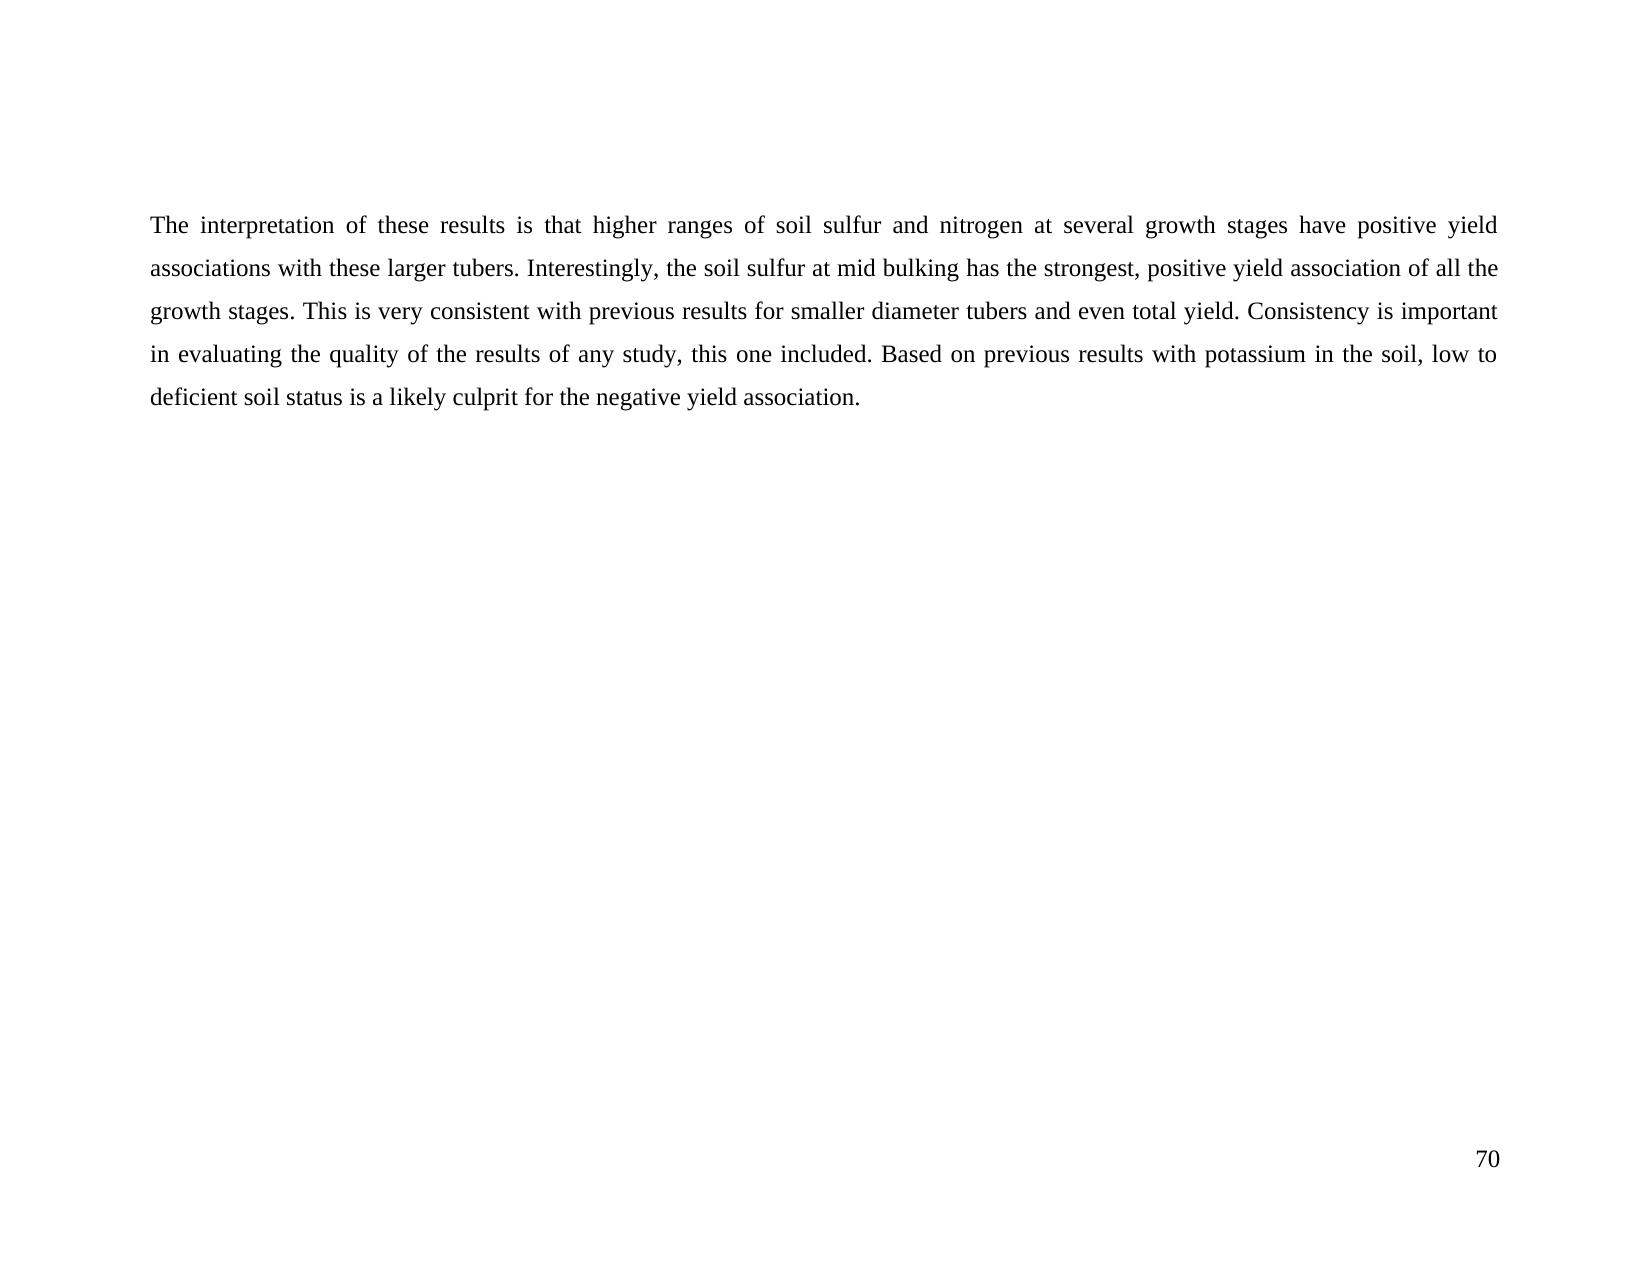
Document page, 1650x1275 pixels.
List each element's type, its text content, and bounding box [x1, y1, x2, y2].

text The interpretation of these results is that higher ranges of soil sulfur and nitrogen at several growth stages have positive yield associations with these larger tubers. Interestingly, the soil sulfur at mid bulking has the strongest, positive yield association of all the growth stages. This is very consistent with previous results for smaller diameter tubers and even total yield. Consistency is important in evaluating the quality of the results of any study, this one included. Based on previous results with potassium in the soil, low to deficient soil status is a likely culprit for the negative yield association. [150, 210, 1500, 411]
